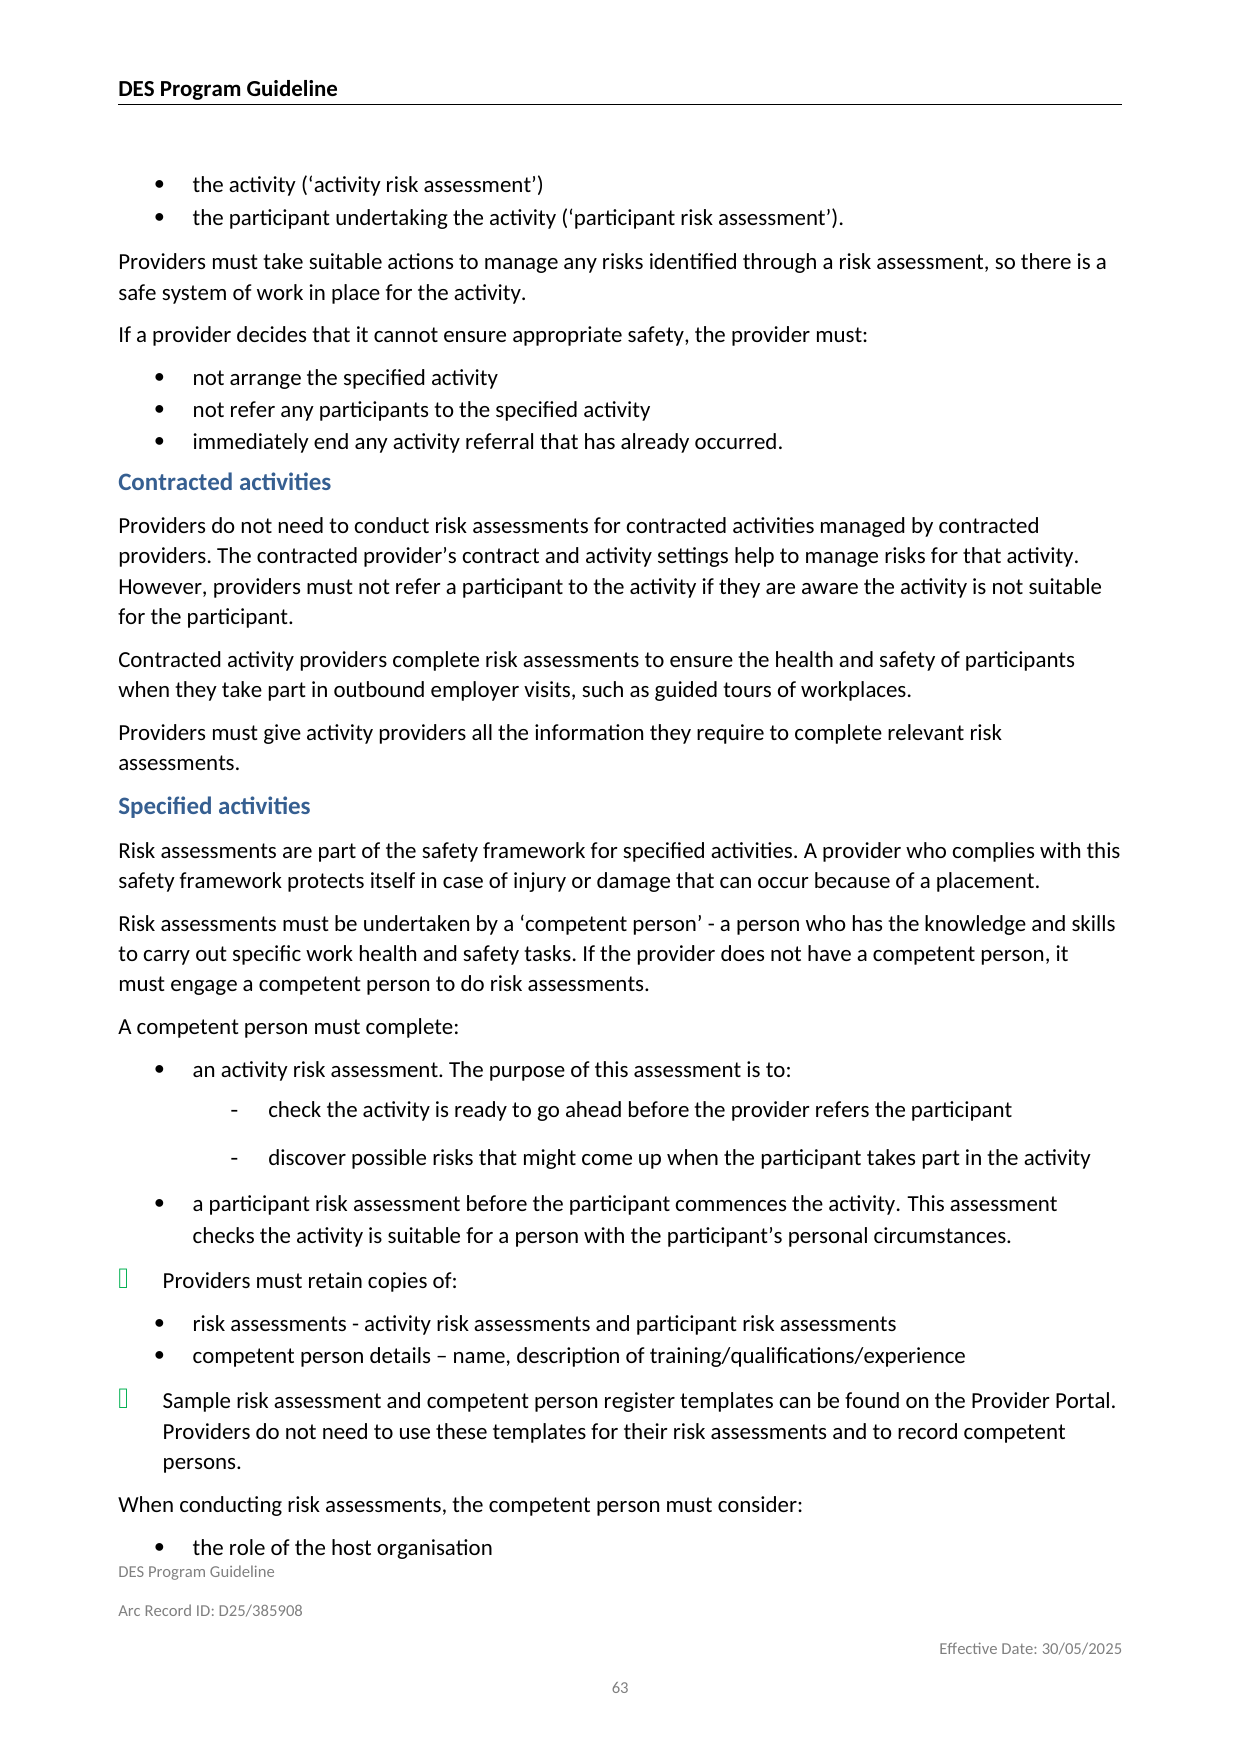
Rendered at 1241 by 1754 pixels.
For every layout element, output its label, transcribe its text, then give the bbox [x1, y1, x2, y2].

text A competent person must complete: [118, 1012, 1122, 1040]
text Risk assessments must be undertaken by a ‘competent person’ - a person who has the knowledge and skills to carry out specific work health and safety tasks. If the provider does not have a competent person, it must engage a competent person to do risk assessments. [118, 909, 1122, 997]
text Providers do not need to conduct risk assessments for contracted activities managed by contracted providers. The contracted provider’s contract and activity settings help to manage risks for that activity. However, providers must not refer a participant to the activity if they are aware the activity is not suitable for the participant. [118, 511, 1122, 630]
list not arrange the specified activity [155, 363, 1122, 391]
text Risk assessments are part of the safety framework for specified activities. A provider who complies with this safety framework protects itself in case of injury or damage that can occur because of a placement. [118, 836, 1122, 894]
text Contracted activity providers complete risk assessments to ensure the health and safety of participants when they take part in outbound employer visits, such as guided tours of workplaces. [118, 645, 1122, 703]
list Sample risk assessment and competent person register templates can be found on the Provider Portal. Providers do not need to use these templates for their risk assessments and to record competent persons. [118, 1386, 1122, 1475]
list immediately end any activity referral that has already occurred. [155, 427, 1122, 456]
text Providers must give activity providers all the information they require to complete relevant risk assessments. [118, 718, 1122, 776]
text Providers must take suitable actions to manage any risks identified through a risk assessment, so there is a safe system of work in place for the activity. [118, 247, 1122, 306]
text If a provider decides that it cannot ensure appropriate safety, the provider must: [118, 320, 1122, 348]
subtitle Specified activities [118, 791, 1122, 821]
list competent person details – name, description of training/qualifications/experience [155, 1341, 1122, 1369]
list an activity risk assessment. The purpose of this assessment is to: [155, 1055, 1122, 1083]
list risk assessments - activity risk assessments and participant risk assessments [155, 1309, 1122, 1337]
list the activity (‘activity risk assessment’) [155, 171, 1122, 199]
subtitle Contracted activities [118, 466, 1122, 496]
list the role of the host organisation [155, 1533, 1122, 1561]
list the participant undertaking the activity (‘participant risk assessment’). [155, 203, 1122, 231]
list Providers must retain copies of: [118, 1266, 1122, 1294]
list a participant risk assessment before the participant commences the activity. This assessment checks the activity is suitable for a person with the participant’s personal circumstances. [155, 1189, 1122, 1249]
list not refer any participants to the specified activity [155, 395, 1122, 423]
list check the activity is ready to go ahead before the provider refers the participant [231, 1093, 1122, 1124]
text When conducting risk assessments, the competent person must consider: [118, 1490, 1122, 1518]
list discover possible risks that might come up when the participant takes part in the activity [231, 1141, 1122, 1172]
